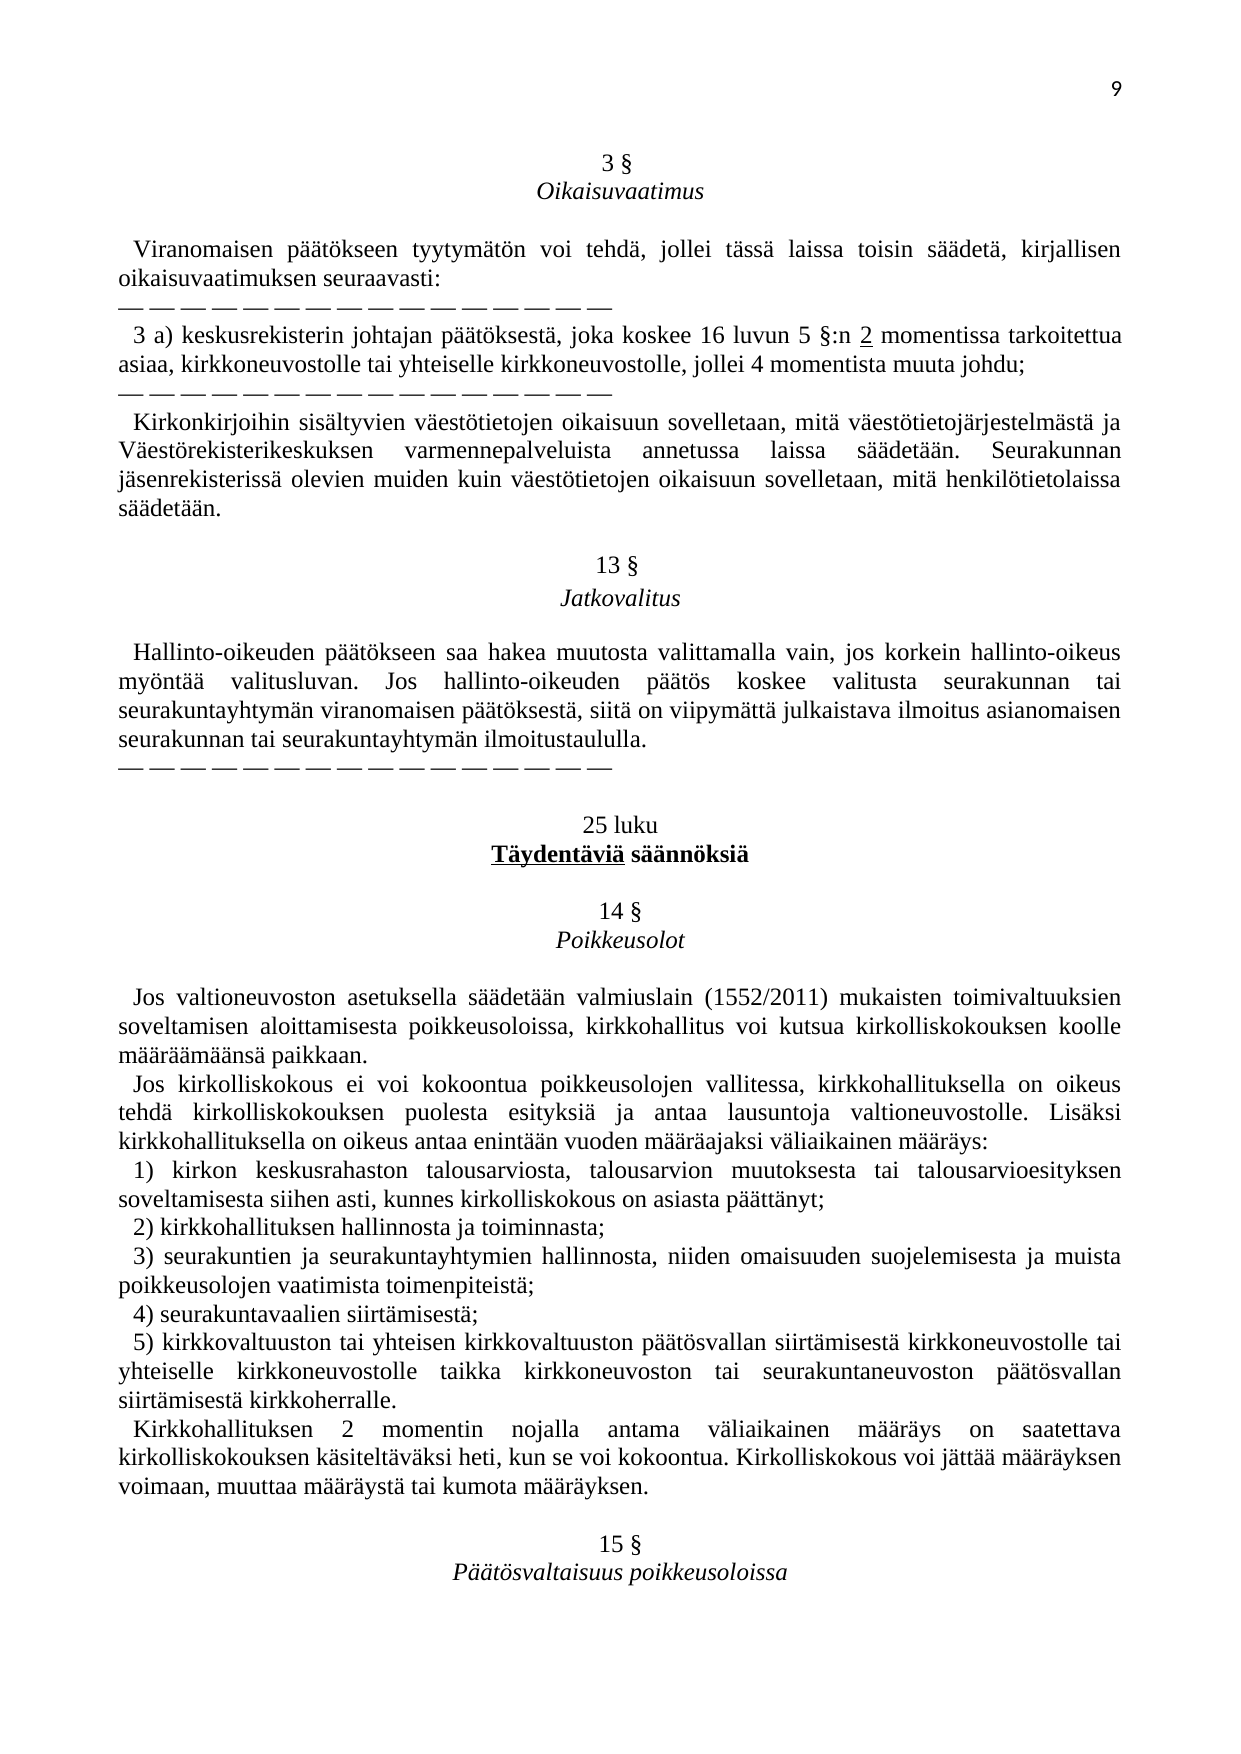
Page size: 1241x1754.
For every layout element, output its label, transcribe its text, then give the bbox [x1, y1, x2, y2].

text 3 § Oikaisuvaatimus [118, 148, 1122, 205]
text 14 § [118, 896, 1122, 925]
text Kirkkohallituksen 2 momentin nojalla antama väliaikainen määräys on saatettava kirkolliskokouksen käsiteltäväksi heti, kun se voi kokoontua. Kirkolliskokous voi jättää määräyksen voimaan, muuttaa määräystä tai kumota määräyksen. [118, 1414, 1122, 1500]
text Täydentäviä säännöksiä [118, 839, 1122, 867]
text 4) seurakuntavaalien siirtämisestä; [118, 1299, 1122, 1327]
text — — — — — — — — — — — — — — — — [118, 292, 1122, 321]
text 2) kirkkohallituksen hallinnosta ja toiminnasta; [118, 1212, 1122, 1241]
text 5) kirkkovaltuuston tai yhteisen kirkkovaltuuston päätösvallan siirtämisestä kirkkoneuvostolle tai yhteiselle kirkkoneuvostolle taikka kirkkoneuvoston tai seurakuntaneuvoston päätösvallan siirtämisestä kirkkoherralle. [118, 1327, 1122, 1414]
text Jos valtioneuvoston asetuksella säädetään valmiuslain (1552/2011) mukaisten toimivaltuuksien soveltamisen aloittamisesta poikkeusoloissa, kirkkohallitus voi kutsua kirkolliskokouksen koolle määräämäänsä paikkaan. [118, 982, 1122, 1069]
text Hallinto-oikeuden päätökseen saa hakea muutosta valittamalla vain, jos korkein hallinto-oikeus myöntää valitusluvan. Jos hallinto-oikeuden päätös koskee valitusta seurakunnan tai seurakuntayhtymän viranomaisen päätöksestä, siitä on viipymättä julkaistava ilmoitus asianomaisen seurakunnan tai seurakuntayhtymän ilmoitustaululla. [118, 637, 1122, 752]
text Päätösvaltaisuus poikkeusoloissa [118, 1557, 1122, 1586]
text 1) kirkon keskusrahaston talousarviosta, talousarvion muutoksesta tai talousarvioesityksen soveltamisesta siihen asti, kunnes kirkolliskokous on asiasta päättänyt; [118, 1155, 1122, 1212]
text 13 § Jatkovalitus [118, 551, 1122, 612]
text Viranomaisen päätökseen tyytymätön voi tehdä, jollei tässä laissa toisin säädetä, kirjallisen oikaisuvaatimuksen seuraavasti: [118, 234, 1122, 292]
text Jos kirkolliskokous ei voi kokoontua poikkeusolojen vallitessa, kirkkohallituksella on oikeus tehdä kirkolliskokouksen puolesta esityksiä ja antaa lausuntoja valtioneuvostolle. Lisäksi kirkkohallituksella on oikeus antaa enintään vuoden määräajaksi väliaikainen määräys: [118, 1069, 1122, 1155]
text Kirkonkirjoihin sisältyvien väestötietojen oikaisuun sovelletaan, mitä väestötietojärjestelmästä ja Väestörekisterikeskuksen varmennepalveluista annetussa laissa säädetään. Seurakunnan jäsenrekisterissä olevien muiden kuin väestötietojen oikaisuun sovelletaan, mitä henkilötietolaissa säädetään. [118, 407, 1122, 522]
text 3) seurakuntien ja seurakuntayhtymien hallinnosta, niiden omaisuuden suojelemisesta ja muista poikkeusolojen vaatimista toimenpiteistä; [118, 1241, 1122, 1299]
text — — — — — — — — — — — — — — — — [118, 378, 1122, 407]
text 15 § [118, 1529, 1122, 1557]
text 25 luku [118, 810, 1122, 839]
text 3 a) keskusrekisterin johtajan päätöksestä, joka koskee 16 luvun 5 §:n 2 momentissa tarkoitettua asiaa, kirkkoneuvostolle tai yhteiselle kirkkoneuvostolle, jollei 4 momentista muuta johdu; [118, 321, 1122, 378]
text — — — — — — — — — — — — — — — — [118, 752, 1122, 781]
text Poikkeusolot [118, 925, 1122, 954]
